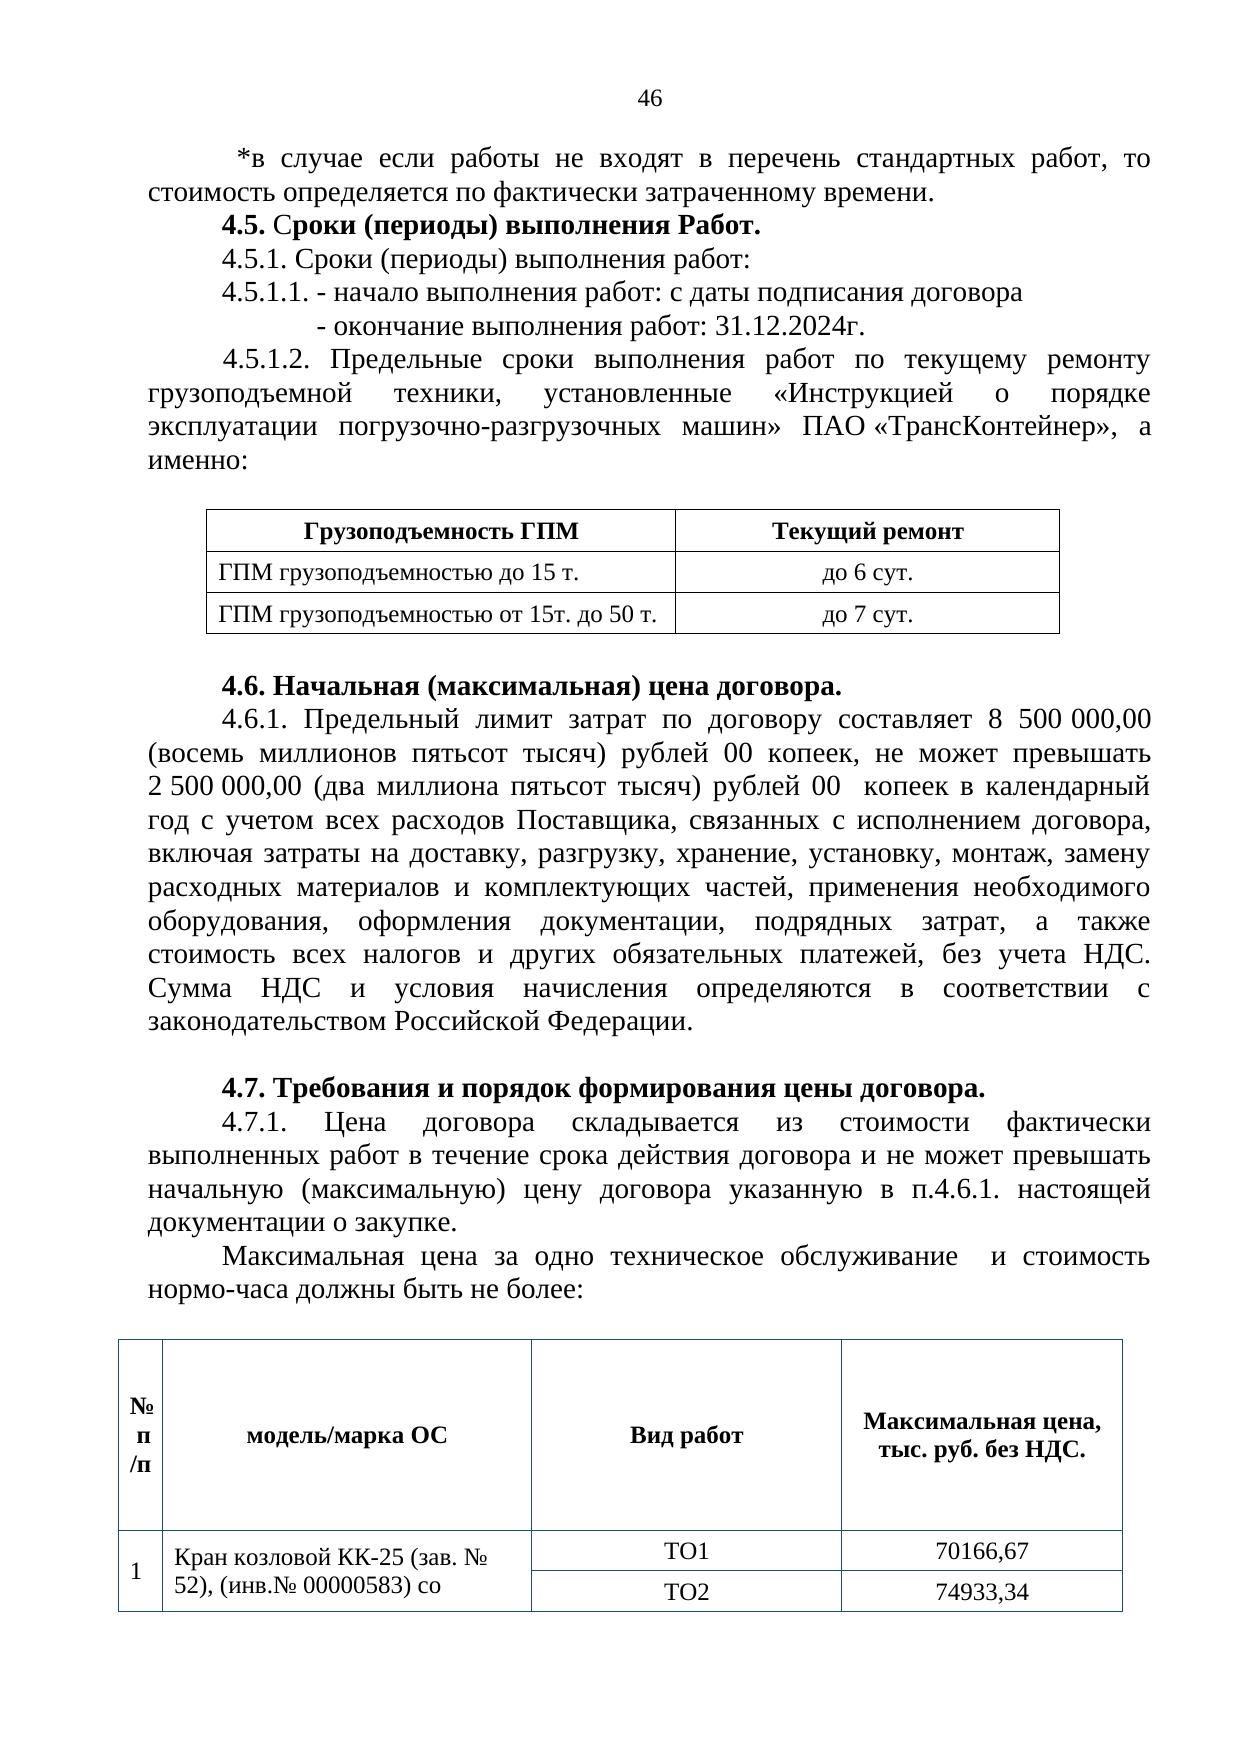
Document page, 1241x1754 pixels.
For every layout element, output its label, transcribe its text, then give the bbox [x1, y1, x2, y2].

table_cell 74933,34 [842, 1571, 1122, 1611]
text 4.7. Требования и порядок формирования цены договора. [148, 1070, 1152, 1104]
table_header Грузоподъемность ГПМ [207, 510, 675, 551]
text 4.5.1.1. - начало выполнения работ: с даты подписания договора [148, 274, 1152, 308]
text - окончание выполнения работ: 31.12.2024г. [148, 308, 1152, 341]
table_cell до 6 сут. [676, 552, 1059, 592]
text 4.6. Начальная (максимальная) цена договора. [148, 668, 1152, 701]
text 4.5.1. Сроки (периоды) выполнения работ: [148, 241, 1152, 274]
table_cell Кран козловой КК-25 (зав. № 52), (инв.№ 00000583) со спредером, спредер поворотный для 20-40 фут. контейнеров (инв.№006/03/00002163) [163, 1531, 531, 1611]
table_cell ГПМ грузоподъемностью от 15т. до 50 т. [207, 593, 675, 633]
text *в случае если работы не входят в перечень стандартных работ, то стоимость определяется по фактически затраченному времени. [148, 140, 1152, 207]
table_cell ГПМ грузоподъемностью до 15 т. [207, 552, 675, 592]
table_cell ТО1 [532, 1531, 841, 1570]
table_header модель/марка ОС [163, 1340, 531, 1529]
table_cell 70166,67 [842, 1531, 1122, 1570]
text 4.5. Сроки (периоды) выполнения Работ. [148, 207, 1152, 241]
text Максимальная цена за одно техническое обслуживание и стоимость нормо-часа должны быть не более: [148, 1238, 1152, 1305]
table_header Текущий ремонт [676, 510, 1059, 551]
table_cell ТО2 [532, 1571, 841, 1611]
table_header Максимальная цена, тыс. руб. без НДС. [842, 1340, 1122, 1529]
table_cell 1 [119, 1531, 162, 1611]
text 4.7.1. Цена договора складывается из стоимости фактически выполненных работ в течение срока действия договора и не может превышать начальную (максимальную) цену договора указанную в п.4.6.1. настоящей документации о закупке. [148, 1104, 1152, 1238]
text 4.6.1. Предельный лимит затрат по договору составляет 8 500 000,00 (восемь миллионов пятьсот тысяч) рублей 00 копеек, не может превышать 2 500 000,00 (два миллиона пятьсот тысяч) рублей 00 копеек в календарный год с учетом всех расходов Поставщика, связанных с исполнением договора, включая затраты на доставку, разгрузку, хранение, установку, монтаж, замену расходных материалов и комплектующих частей, применения необходимого оборудования, оформления документации, подрядных затрат, а также стоимость всех налогов и других обязательных платежей, без учета НДС. Сумма НДС и условия начисления определяются в соответствии с законодательством Российской Федерации. [148, 701, 1152, 1037]
table_header № п/п [119, 1340, 162, 1529]
table_cell до 7 сут. [676, 593, 1059, 633]
table_header Вид работ [532, 1340, 841, 1529]
text 4.5.1.2. Предельные сроки выполнения работ по текущему ремонту грузоподъемной техники, установленные «Инструкцией о порядке эксплуатации погрузочно-разгрузочных машин» ПАО «ТрансКонтейнер», а именно: [148, 341, 1152, 476]
